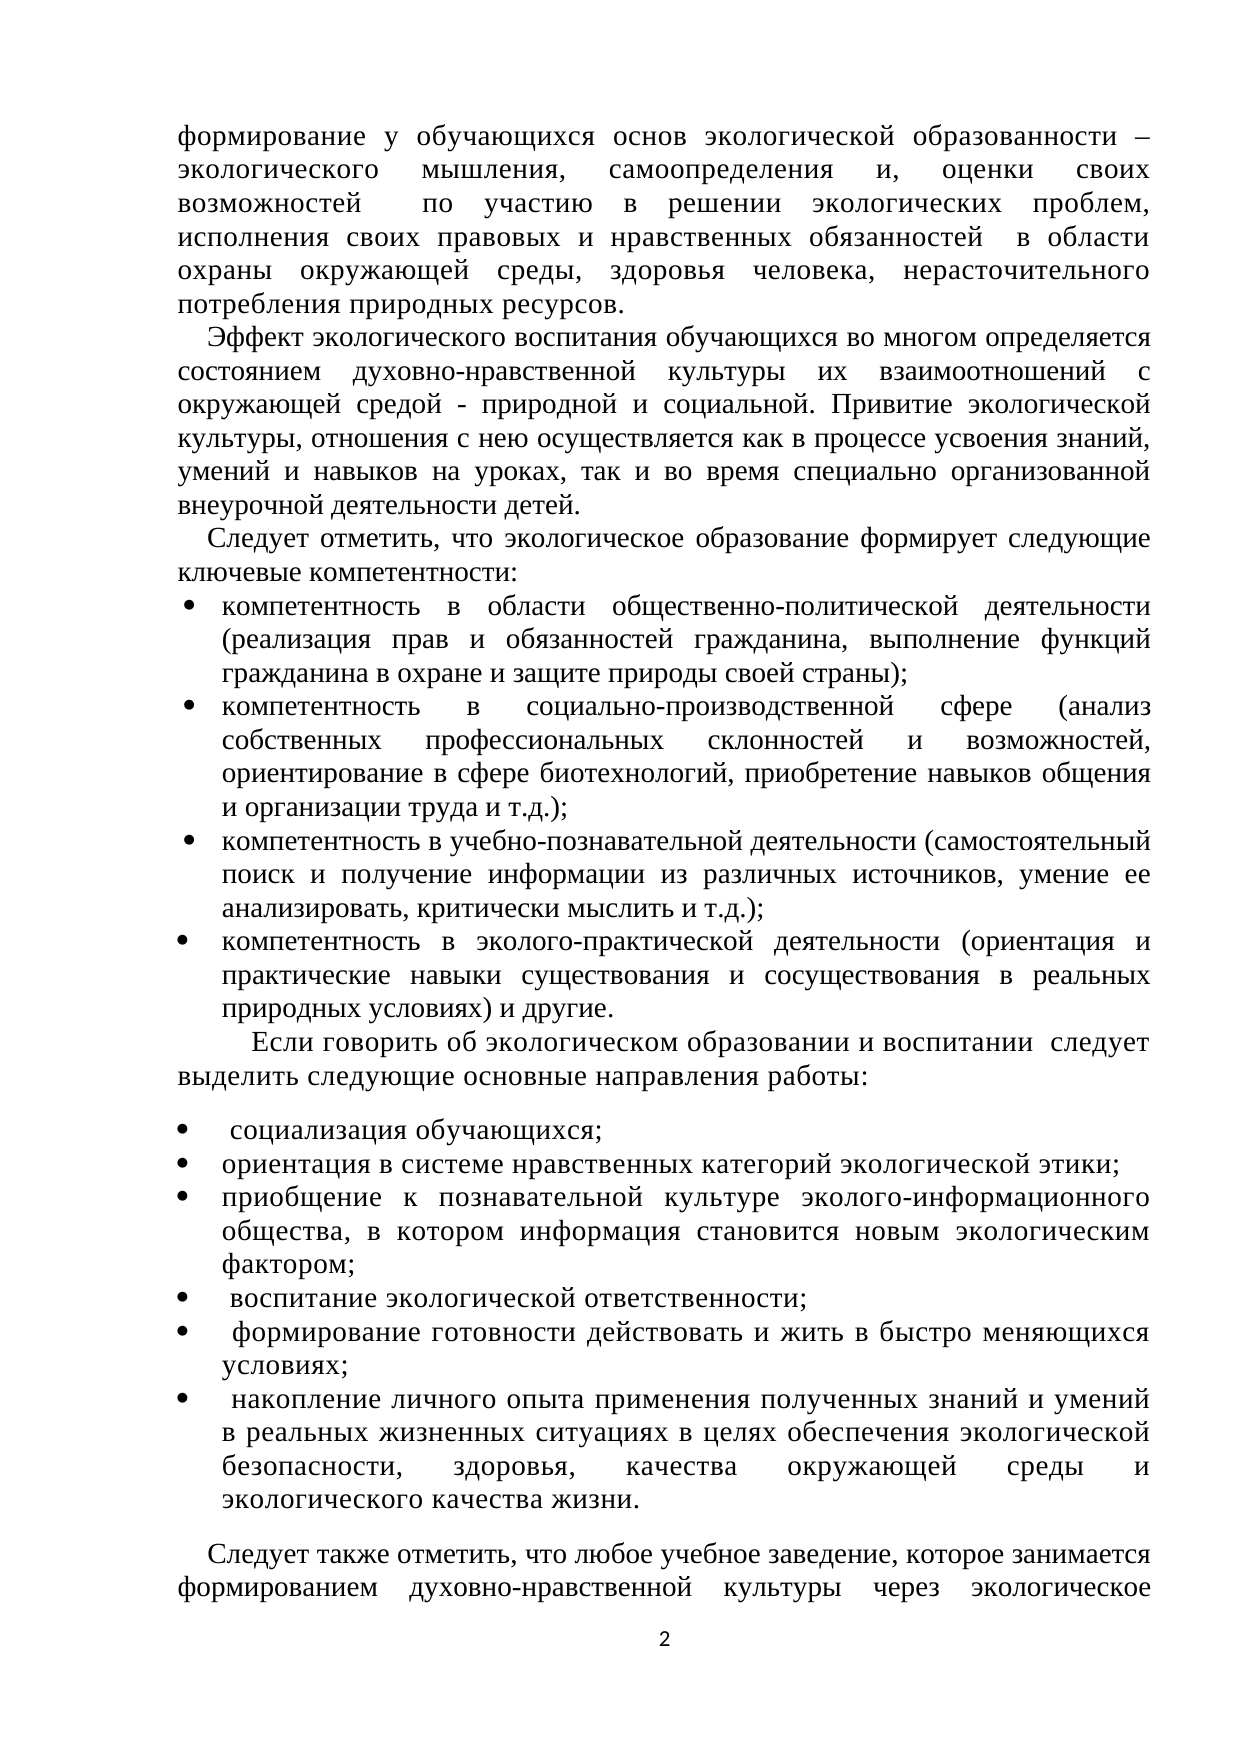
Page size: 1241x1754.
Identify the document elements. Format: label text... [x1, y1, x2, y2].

list формирование готовности действовать и жить в быстро меняющихся условиях; [177, 1314, 1152, 1381]
list ориентация в системе нравственных категорий экологической этики; [177, 1146, 1152, 1179]
list социализация обучающихся; [177, 1112, 1152, 1146]
text Если говорить об экологическом образовании и воспитании следует выделить следующие основные направления работы: [177, 1024, 1152, 1091]
text Следует отметить, что экологическое образование формирует следующие ключевые компетентности: [177, 521, 1152, 588]
list компетентность в эколого-практической деятельности (ориентация и практические навыки существования и сосуществования в реальных природных условиях) и другие. [177, 923, 1152, 1024]
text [177, 118, 1152, 319]
list компетентность в социально-производственной сфере (анализ собственных профессиональных склонностей и возможностей, ориентирование в сфере биотехнологий, приобретение навыков общения и организации труда и т.д.); [184, 688, 1152, 823]
list компетентность в области общественно-политической деятельности (реализация прав и обязанностей гражданина, выполнение функций гражданина в охране и защите природы своей страны); [184, 588, 1152, 688]
list накопление личного опыта применения полученных знаний и умений в реальных жизненных ситуациях в целях обеспечения экологической безопасности, здоровья, качества окружающей среды и экологического качества жизни. [177, 1381, 1152, 1515]
list приобщение к познавательной культуре эколого-информационного общества, в котором информация становится новым экологическим фактором; [177, 1179, 1152, 1280]
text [177, 1536, 1152, 1603]
list воспитание экологической ответственности; [177, 1280, 1152, 1314]
text Эффект экологического воспитания обучающихся во многом определяется состоянием духовно-нравственной культуры их взаимоотношений с окружающей средой - природной и социальной. Привитие экологической культуры, отношения с нею осуществляется как в процессе усвоения знаний, умений и навыков на уроках, так и во время специально организованной внеурочной деятельности детей. [177, 319, 1152, 521]
list компетентность в учебно-познавательной деятельности (самостоятельный поиск и получение информации из различных источников, умение ее анализировать, критически мыслить и т.д.); [184, 823, 1152, 923]
